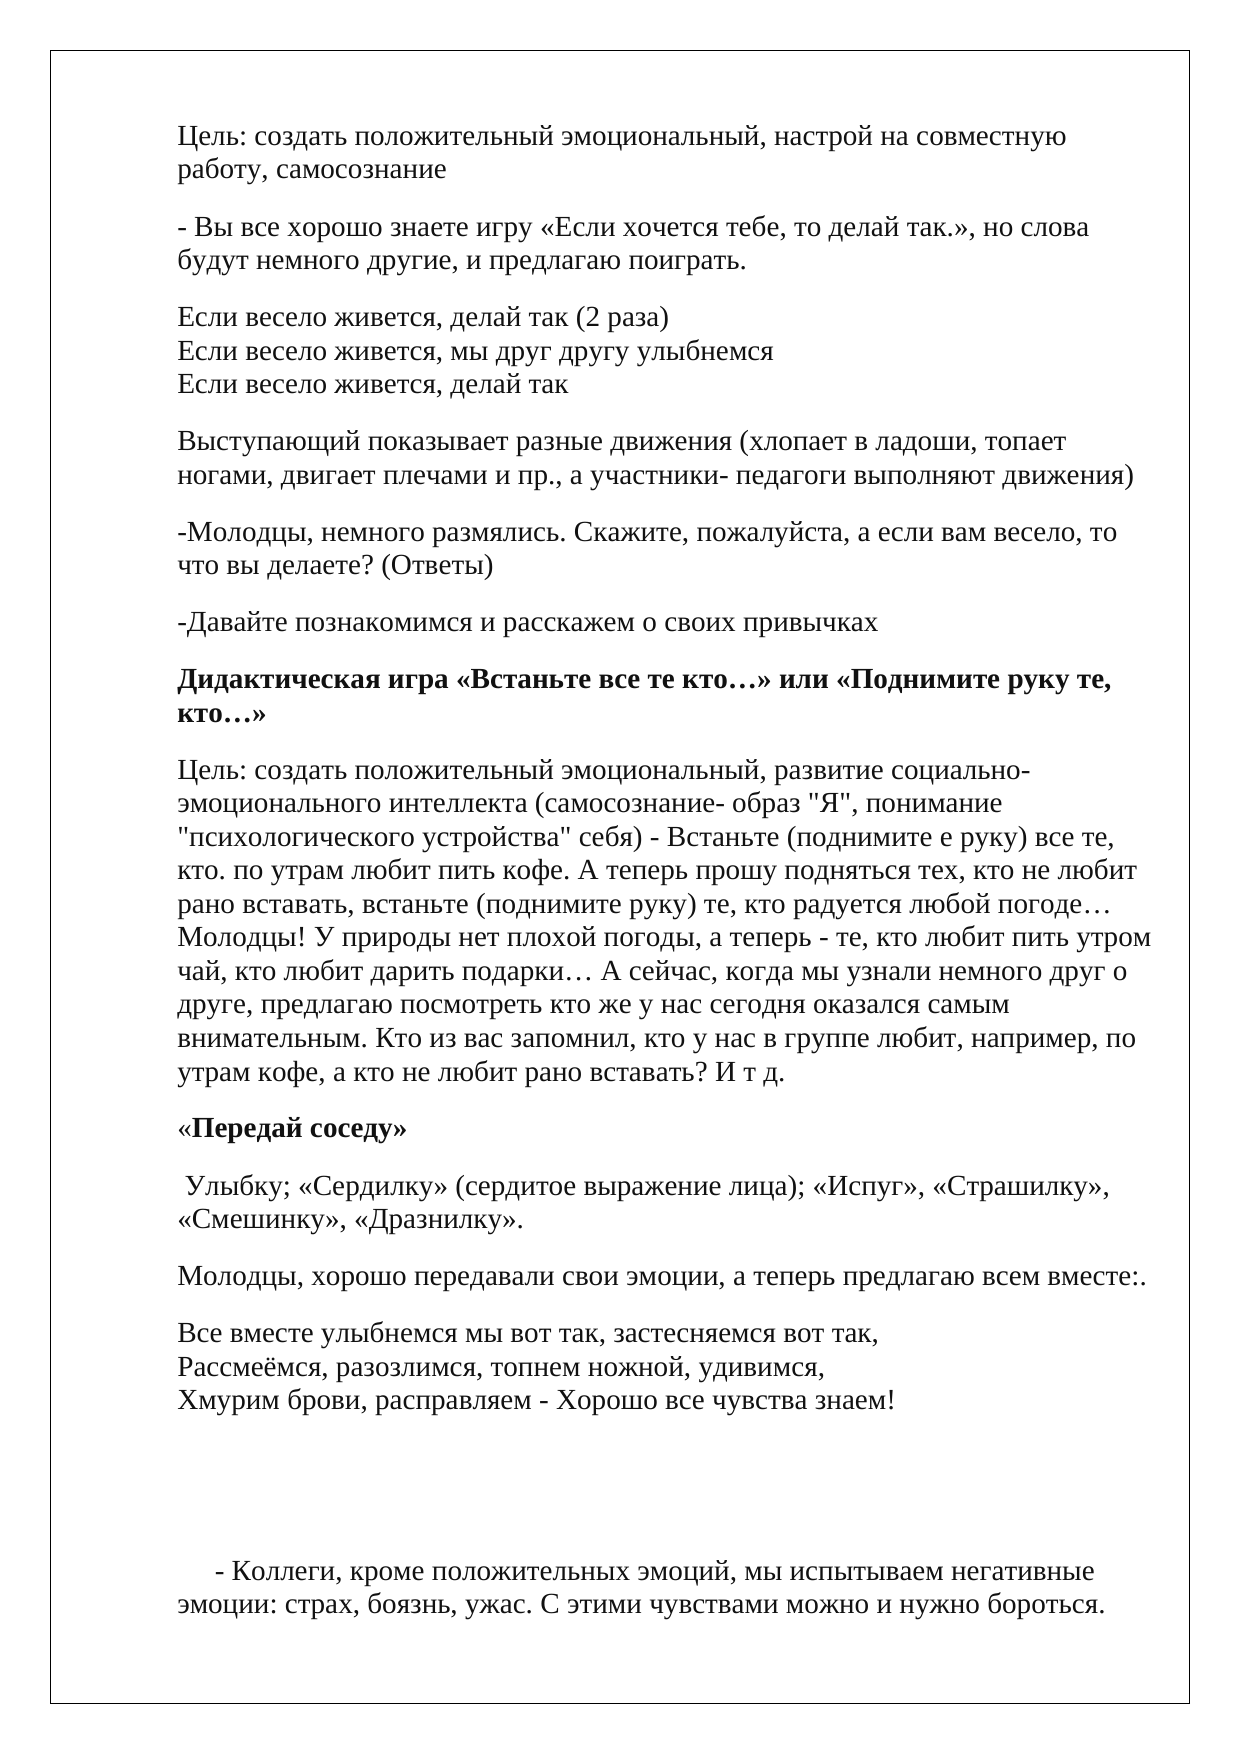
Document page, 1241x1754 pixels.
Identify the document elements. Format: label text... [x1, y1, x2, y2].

text Если весело живется, делай так [177, 366, 1152, 400]
text Если весело живется, делай так (2 раза) [177, 299, 1152, 333]
text - Коллеги, кроме положительных эмоций, мы испытываем негативные эмоции: страх, боязнь, ужас. С этими чувствами можно и нужно бороться. [177, 1553, 1152, 1620]
text Хмурим брови, расправляем - Хорошо все чувства знаем! [177, 1382, 1152, 1416]
text Если весело живется, мы друг другу улыбнемся [177, 333, 1152, 366]
text «Передай соседу» [177, 1111, 1152, 1144]
text Все вместе улыбнемся мы вот так, застесняемся вот так, [177, 1315, 1152, 1349]
text -Молодцы, немного размялись. Скажите, пожалуйста, а если вам весело, то что вы делаете? (Ответы) [177, 514, 1152, 581]
text Дидактическая игра «Встаньте все те кто…» или «Поднимите руку те, кто…» [177, 661, 1152, 728]
text - Вы все хорошо знаете игру «Если хочется тебе, то делай так.», но слова будут немного другие, и предлагаю поиграть. [177, 209, 1152, 276]
text -Давайте познакомимся и расскажем о своих привычках [177, 604, 1152, 638]
text Цель: создать положительный эмоциональный, настрой на совместную работу, самосознание [177, 118, 1152, 185]
text Цель: создать положительный эмоциональный, развитие социально- эмоционального интеллекта (самосознание- образ "Я", понимание "психологического устройства" себя) - Встаньте (поднимите е руку) все те, кто. по утрам любит пить кофе. А теперь прошу подняться тех, кто не любит рано вставать, встаньте (поднимите руку) те, кто радуется любой погоде… Молодцы! У природы нет плохой погоды, а теперь - те, кто любит пить утром чай, кто любит дарить подарки… А сейчас, когда мы узнали немного друг о друге, предлагаю посмотреть кто же у нас сегодня оказался самым внимательным. Кто из вас запомнил, кто у нас в группе любит, например, по утрам кофе, а кто не любит рано вставать? И т д. [177, 752, 1152, 1087]
text Выступающий показывает разные движения (хлопает в ладоши, топает ногами, двигает плечами и пр., а участники- педагоги выполняют движения) [177, 423, 1152, 490]
text Молодцы, хорошо передавали свои эмоции, а теперь предлагаю всем вместе:. [177, 1258, 1152, 1292]
text Рассмеёмся, разозлимся, топнем ножной, удивимся, [177, 1349, 1152, 1382]
text Улыбку; «Сердилку» (сердитое выражение лица); «Испуг», «Страшилку», «Смешинку», «Дразнилку». [177, 1168, 1152, 1235]
